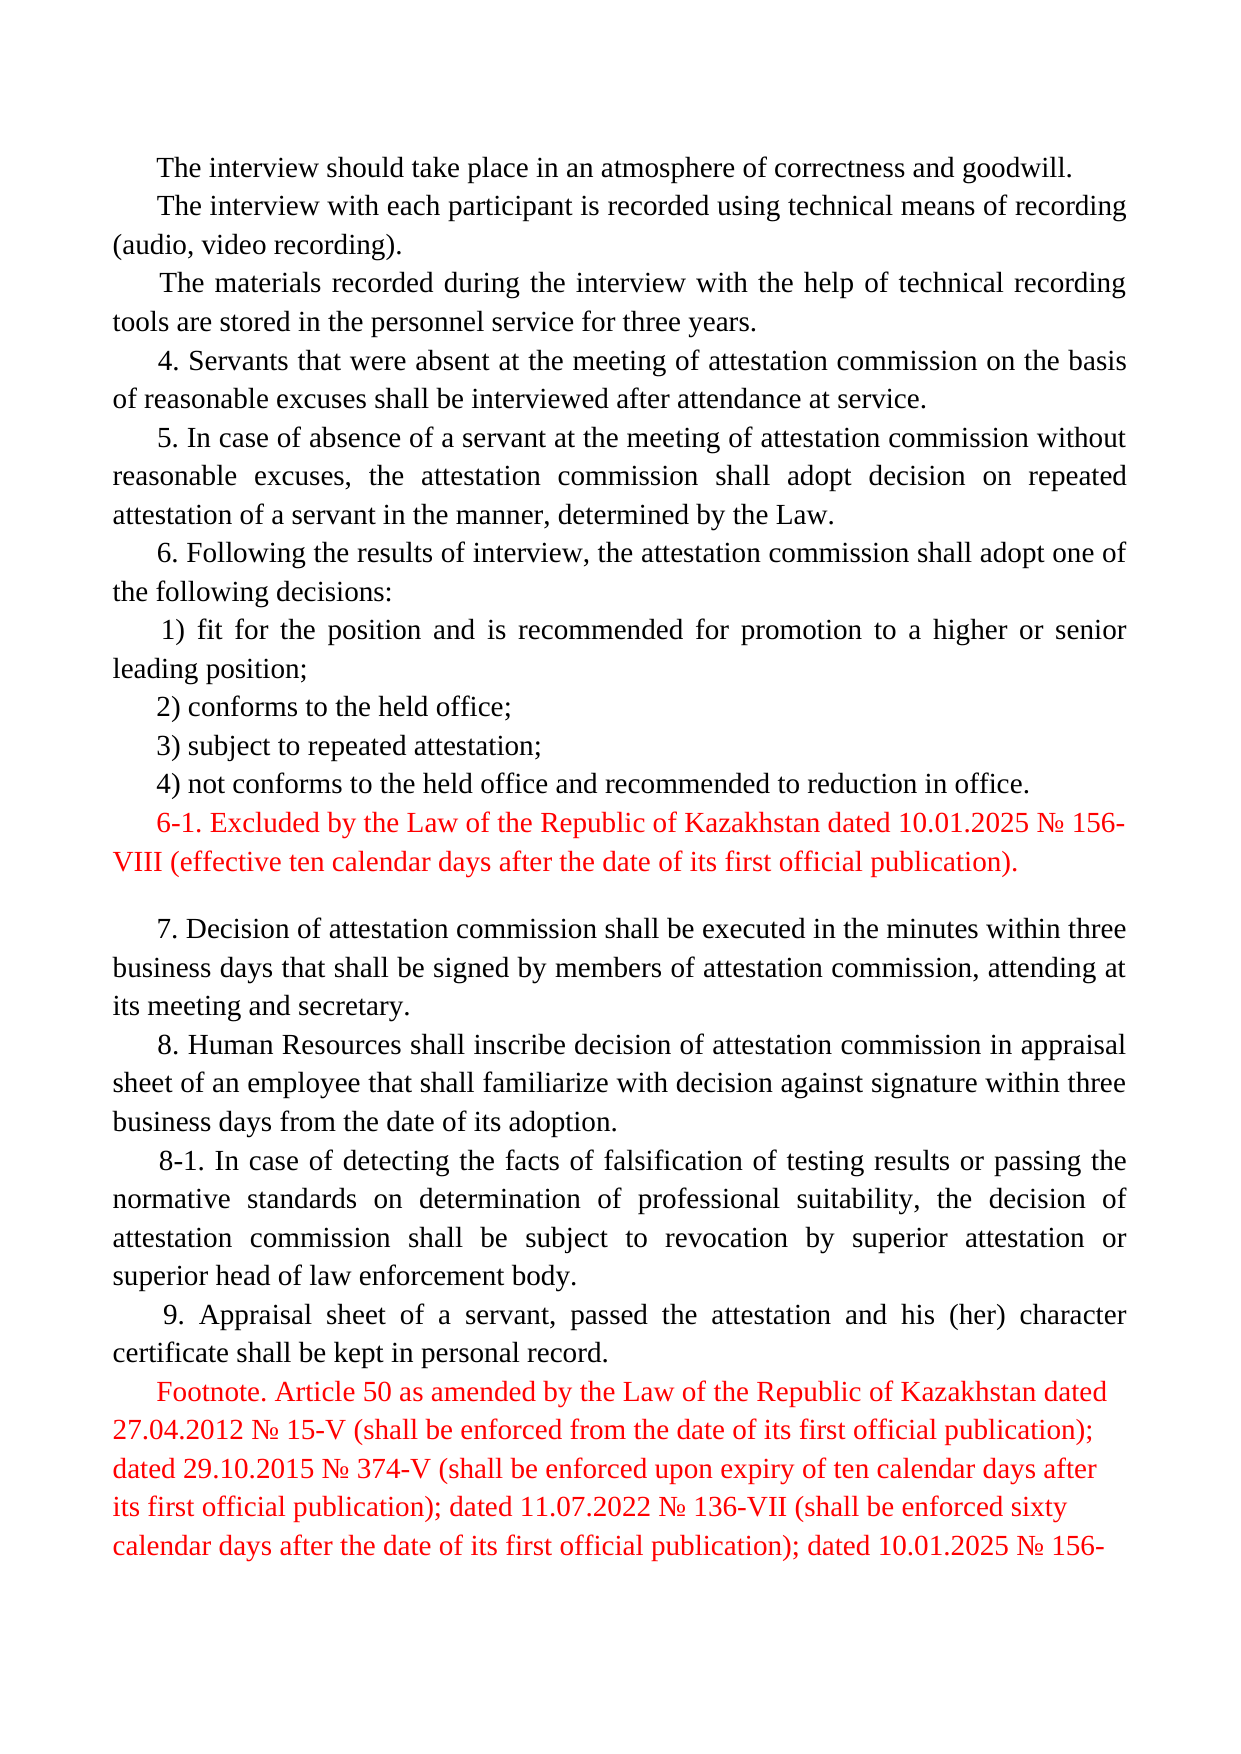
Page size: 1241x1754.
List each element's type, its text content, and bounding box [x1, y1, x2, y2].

text The interview with each participant is recorded using technical means of recording (audio, video recording). [112, 188, 1128, 261]
text The materials recorded during the interview with the help of technical recording tools are stored in the personnel service for three years. [112, 266, 1128, 338]
text 5. In case of absence of a servant at the meeting of attestation commission without reasonable excuses, the attestation commission shall adopt decision on repeated attestation of a servant in the manner, determined by the Law. [112, 420, 1128, 530]
text 8-1. In case of detecting the facts of falsification of testing results or passing the normative standards on determination of professional suitability, the decision of attestation commission shall be subject to revocation by superior attestation or superior head of law enforcement body. [112, 1143, 1128, 1292]
text 9. Appraisal sheet of a servant, passed the attestation and his (her) character certificate shall be kept in personal record. [112, 1297, 1128, 1369]
text 2) conforms to the held office; [112, 689, 1128, 723]
text 3) subject to repeated attestation; [112, 728, 1128, 762]
text 6-1. Excluded by the Law of the Republic of Kazakhstan dated 10.01.2025 № 156-VIII (effective ten calendar days after the date of its first official publication). [112, 805, 1128, 907]
text The interview should take place in an atmosphere of correctness and goodwill. [112, 150, 1128, 183]
text 6. Following the results of interview, the attestation commission shall adopt one of the following decisions: [112, 535, 1128, 607]
text 7. Decision of attestation commission shall be executed in the minutes within three business days that shall be signed by members of attestation commission, attending at its meeting and secretary. [112, 911, 1128, 1022]
text 8. Human Resources shall inscribe decision of attestation commission in appraisal sheet of an employee that shall familiarize with decision against signature within three business days from the date of its adoption. [112, 1027, 1128, 1138]
text 1) fit for the position and is recommended for promotion to a higher or senior leading position; [112, 612, 1128, 684]
text 4) not conforms to the held office and recommended to reduction in office. [112, 767, 1128, 800]
text 4. Servants that were absent at the meeting of attestation commission on the basis of reasonable excuses shall be interviewed after attendance at service. [112, 343, 1128, 415]
